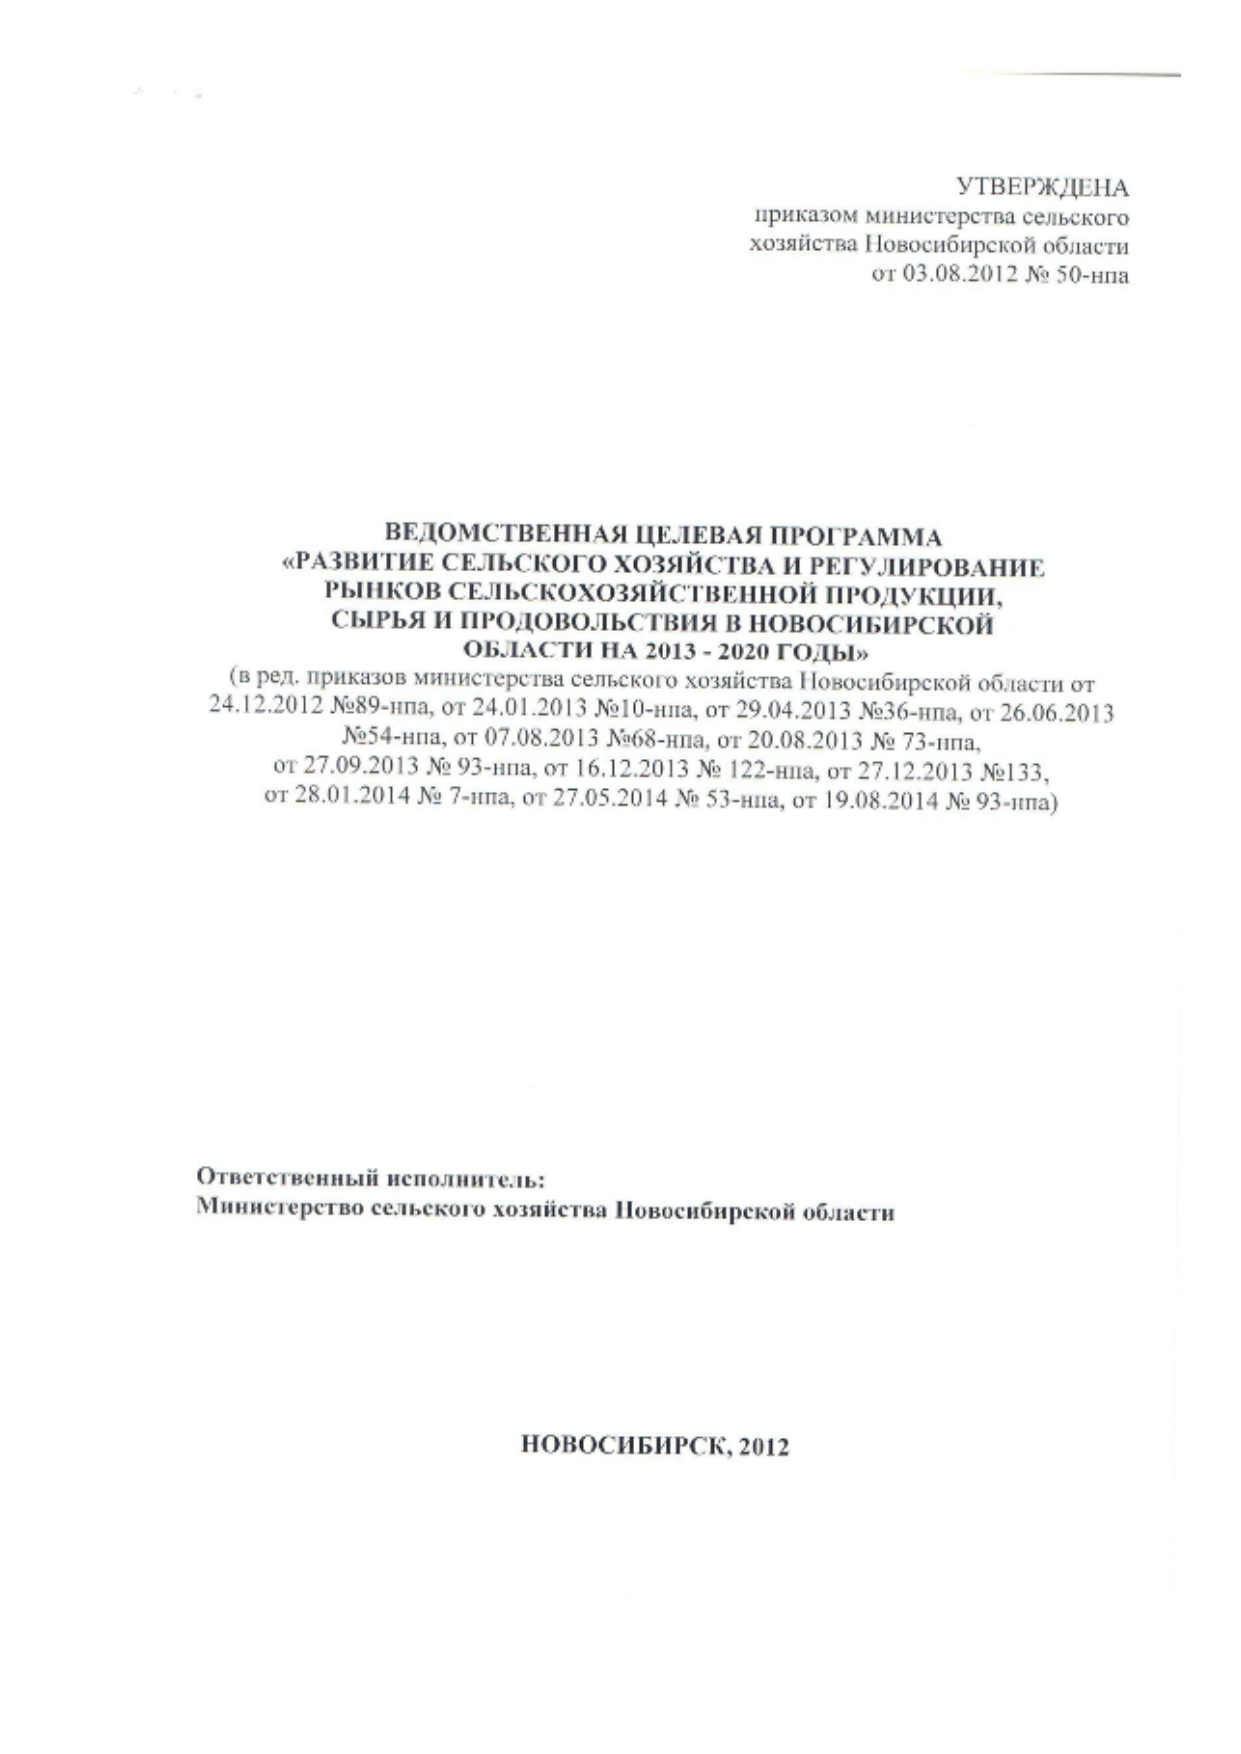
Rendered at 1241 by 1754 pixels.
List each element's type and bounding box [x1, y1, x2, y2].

picture [88, 59, 1182, 1601]
